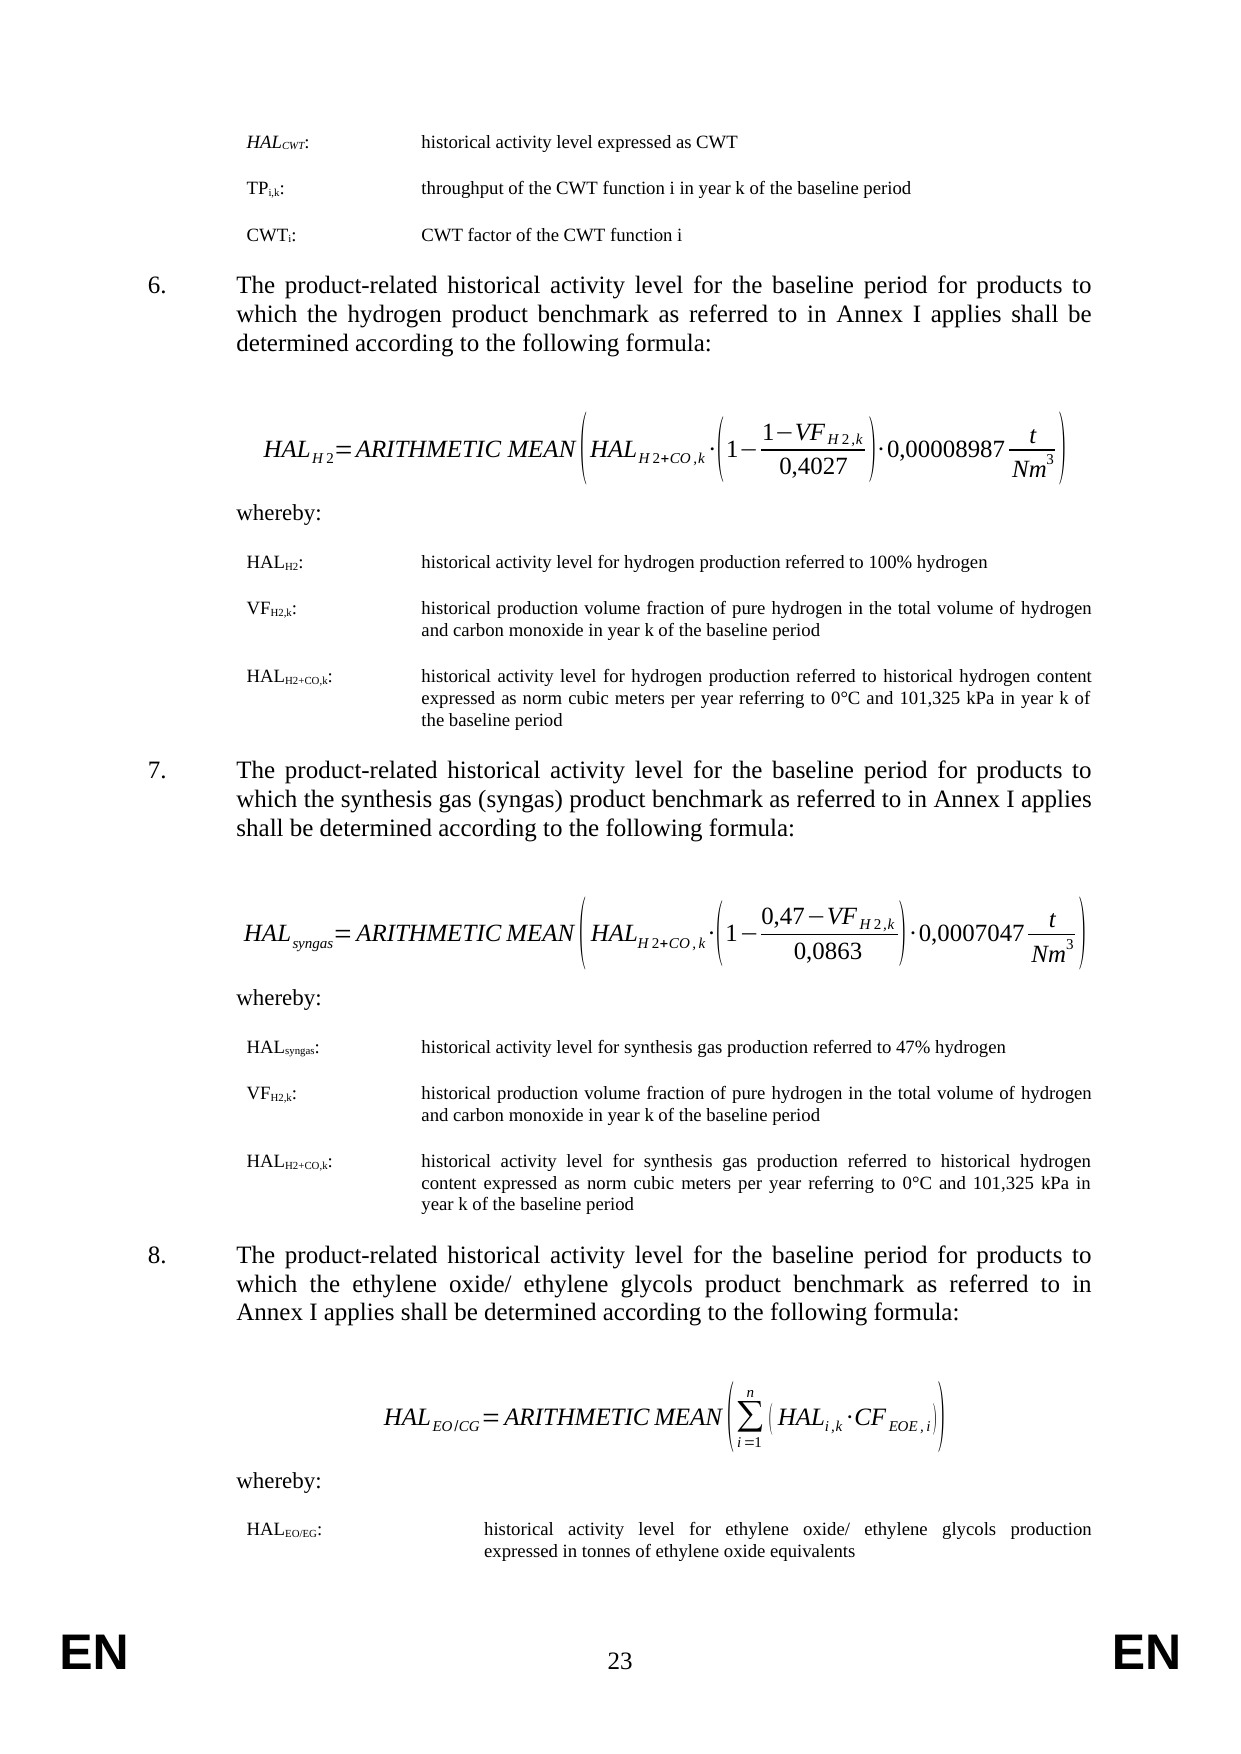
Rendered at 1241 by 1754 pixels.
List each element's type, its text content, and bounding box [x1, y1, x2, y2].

table_cell historical activity level for hydrogen production referred to historical hydrogen content expressed as norm cubic meters per year referring to 0°C and 101,325 kPa in year k of the baseline period [410, 653, 1104, 743]
table_cell throughput of the CWT function i in year k of the baseline period [410, 165, 1104, 211]
table_header HALCWT: [235, 118, 410, 165]
text whereby: [236, 499, 1093, 526]
table_cell TPi,k: [235, 165, 410, 211]
text whereby: [236, 984, 1093, 1011]
table_cell HALH2+CO,k: [235, 1138, 410, 1227]
table_cell HALH2+CO,k: [235, 653, 410, 743]
table_header historical activity level expressed as CWT [410, 118, 1104, 165]
table_cell VFH2,k: [235, 1070, 410, 1138]
text 8. The product-related historical activity level for the baseline period for products to which the ethylene oxide/ ethylene glycols product benchmark as referred to in Annex I applies shall be determined according to the following formula: [148, 1240, 1093, 1326]
table_cell CWTi: [235, 211, 410, 258]
table_cell CWT factor of the CWT function i [410, 211, 1104, 258]
text 7. The product-related historical activity level for the baseline period for products to which the synthesis gas (syngas) product benchmark as referred to in Annex I applies shall be determined according to the following formula: [148, 755, 1093, 841]
table_header historical activity level for hydrogen production referred to 100% hydrogen [410, 538, 1104, 585]
table_header HALH2: [235, 538, 410, 585]
table_cell historical production volume fraction of pure hydrogen in the total volume of hydrogen and carbon monoxide in year k of the baseline period [410, 585, 1104, 653]
table_header historical activity level for ethylene oxide/ ethylene glycols production expressed in tonnes of ethylene oxide equivalents [473, 1506, 1104, 1574]
text 6. The product-related historical activity level for the baseline period for products to which the hydrogen product benchmark as referred to in Annex I applies shall be determined according to the following formula: [148, 270, 1093, 357]
table_cell historical production volume fraction of pure hydrogen in the total volume of hydrogen and carbon monoxide in year k of the baseline period [410, 1070, 1104, 1138]
table_cell historical activity level for synthesis gas production referred to historical hydrogen content expressed as norm cubic meters per year referring to 0°C and 101,325 kPa in year k of the baseline period [410, 1138, 1104, 1227]
table_cell VFH2,k: [235, 585, 410, 653]
text whereby: [236, 1467, 1093, 1493]
table_header HALEO/EG: [235, 1506, 473, 1574]
table_header historical activity level for synthesis gas production referred to 47% hydrogen [410, 1023, 1104, 1069]
table_header HALsyngas: [235, 1023, 410, 1069]
